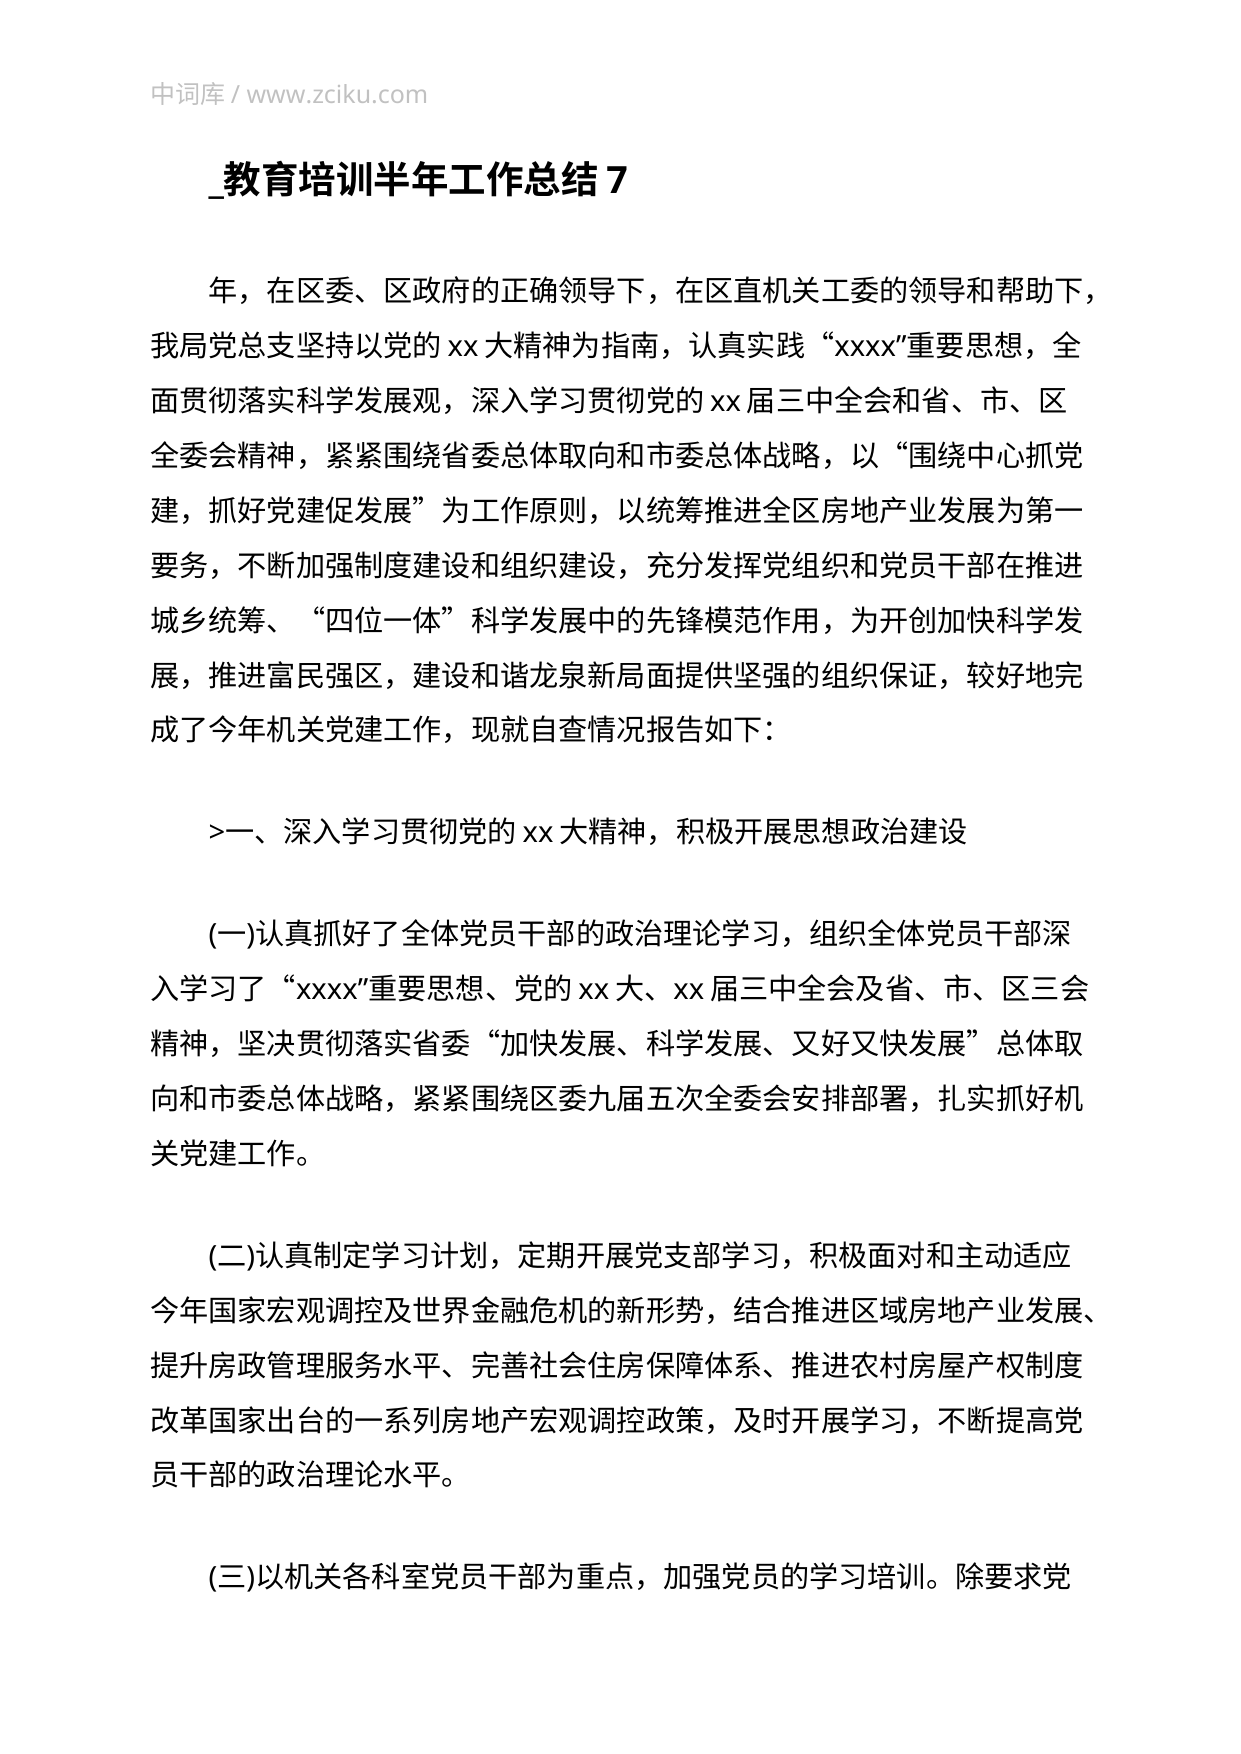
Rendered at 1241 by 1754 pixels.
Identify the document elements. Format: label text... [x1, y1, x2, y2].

text 年，在区委、区政府的正确领导下，在区直机关工委的领导和帮助下，我局党总支坚持以党的xx大精神为指南，认真实践“xxxx”重要思想，全面贯彻落实科学发展观，深入学习贯彻党的xx届三中全会和省、市、区全委会精神，紧紧围绕省委总体取向和市委总体战略，以“围绕中心抓党建，抓好党建促发展”为工作原则，以统筹推进全区房地产业发展为第一要务，不断加强制度建设和组织建设，充分发挥党组织和党员干部在推进城乡统筹、“四位一体”科学发展中的先锋模范作用，为开创加快科学发展，推进富民强区，建设和谐龙泉新局面提供坚强的组织保证，较好地完成了今年机关党建工作，现就自查情况报告如下： [150, 268, 1090, 749]
text (二)认真制定学习计划，定期开展党支部学习，积极面对和主动适应今年国家宏观调控及世界金融危机的新形势，结合推进区域房地产业发展、提升房政管理服务水平、完善社会住房保障体系、推进农村房屋产权制度改革国家出台的一系列房地产宏观调控政策，及时开展学习，不断提高党员干部的政治理论水平。 [150, 1232, 1090, 1494]
text (一)认真抓好了全体党员干部的政治理论学习，组织全体党员干部深入学习了“xxxx”重要思想、党的xx大、xx届三中全会及省、市、区三会精神，坚决贯彻落实省委“加快发展、科学发展、又好又快发展”总体取向和市委总体战略，紧紧围绕区委九届五次全委会安排部署，扎实抓好机关党建工作。 [150, 911, 1090, 1173]
text >一、深入学习贯彻党的xx大精神，积极开展思想政治建设 [150, 809, 1090, 851]
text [150, 1554, 1090, 1596]
text _教育培训半年工作总结7 [150, 150, 1090, 204]
